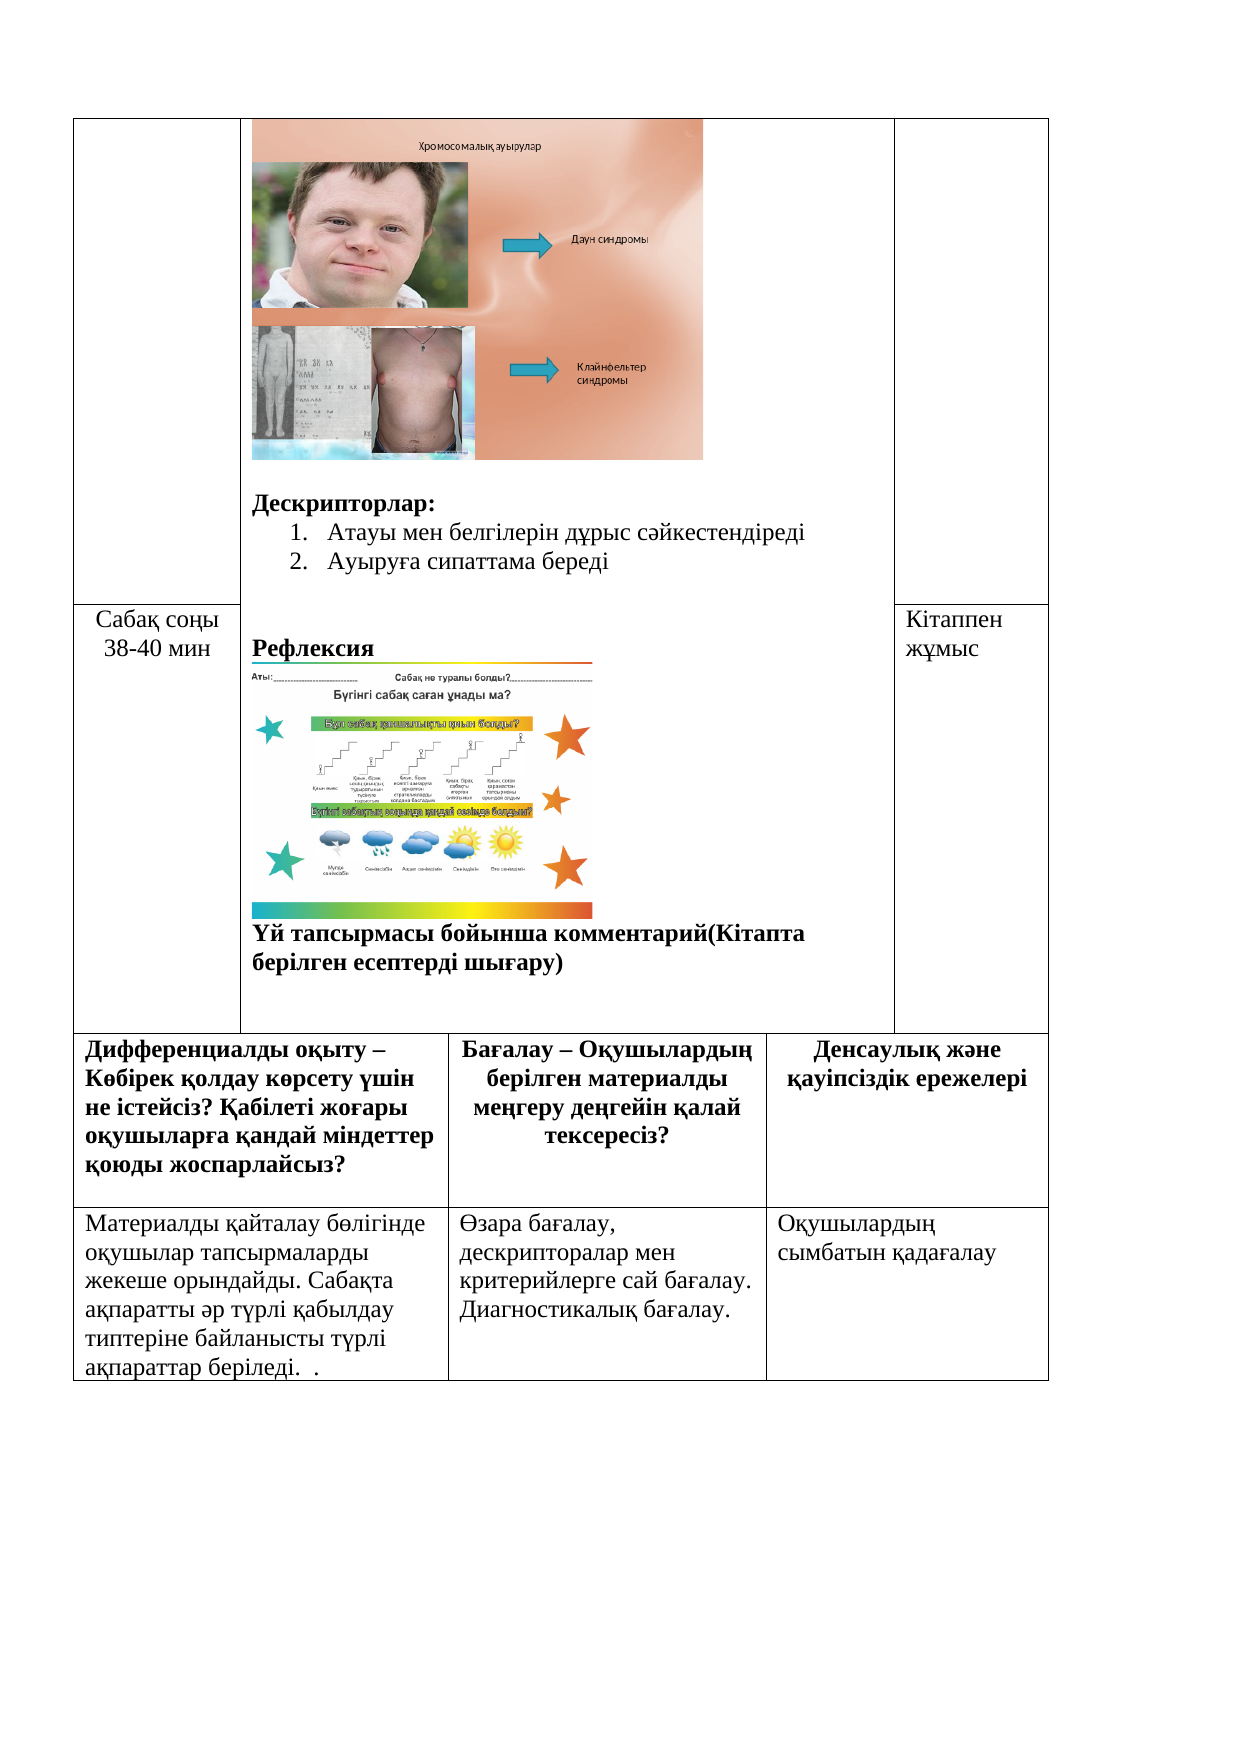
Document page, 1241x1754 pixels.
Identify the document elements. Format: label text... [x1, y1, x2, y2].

table_cell Денсаулық және қауіпсіздік ережелері [767, 1034, 1048, 1207]
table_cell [241, 119, 894, 603]
table_cell Кітаппен жұмыс [895, 605, 1048, 1033]
table_cell Материалды қайталау бөлігінде оқушылар тапсырмаларды жекеше орындайды. Сабақта ақпаратты әр түрлі қабылдау типтеріне байланысты түрлі ақпараттар беріледі. . [74, 1208, 448, 1380]
table_cell Дифференциалды оқыту – Көбірек қолдау көрсету үшін не істейсіз? Қабілеті жоғары оқушыларға қандай міндеттер қоюды жоспарлайсыз? [74, 1034, 448, 1207]
table_cell Рефлексия Үй тапсырмасы бойынша комментарий(Кітапта берілген есептерді шығару) [241, 604, 894, 1033]
table_cell Бағалау – Оқушылардың берілген материалды меңгеру деңгейін қалай тексересіз? [449, 1034, 766, 1207]
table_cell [895, 119, 1048, 603]
table_cell Сабақ соңы 38-40 мин [74, 605, 240, 1033]
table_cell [74, 119, 240, 603]
table_cell Өзара бағалау, дескрипторалар мен критерийлерге сай бағалау. Диагностикалық бағалау. [449, 1208, 766, 1380]
table_cell Оқушылардың сымбатын қадағалау [767, 1208, 1048, 1380]
